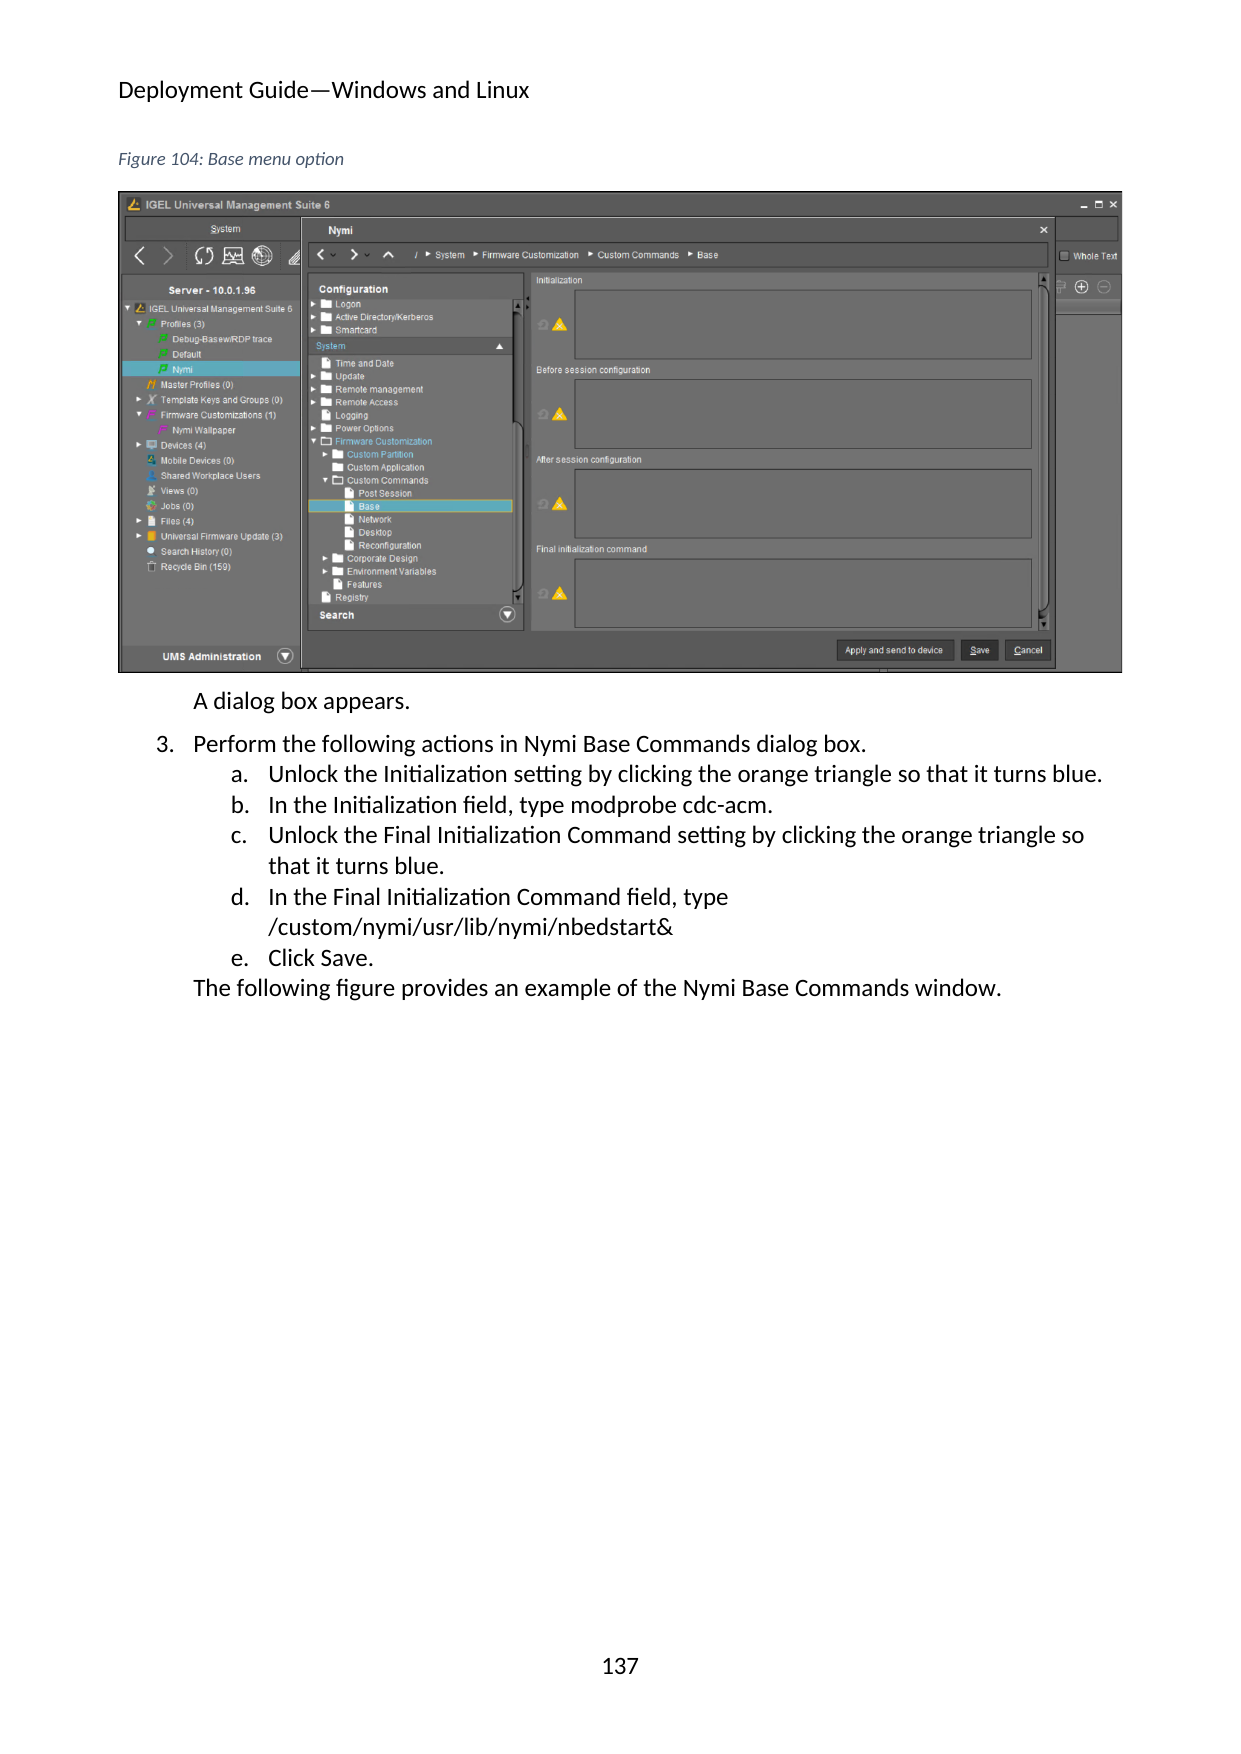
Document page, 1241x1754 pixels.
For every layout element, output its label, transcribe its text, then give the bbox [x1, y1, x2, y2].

list Perform the following actions in Nymi Base Commands dialog box. [156, 728, 1122, 758]
list In the Initialization field, type modprobe cdc-acm. [231, 789, 1122, 819]
list Click Save. [231, 942, 1122, 972]
list Unlock the Initialization setting by clicking the orange triangle so that it turns blue. [231, 758, 1122, 789]
picture [118, 191, 1123, 673]
text Figure 104: Base menu option [118, 148, 1122, 171]
list Unlock the Final Initialization Command setting by clicking the orange triangle so that it turns blue. [231, 819, 1122, 881]
list In the Final Initialization Command field, type /custom/nymi/usr/lib/nymi/nbedstart& [231, 881, 1122, 942]
text A dialog box appears. [193, 685, 1122, 716]
text The following figure provides an example of the Nymi Base Commands window. [193, 972, 1122, 1003]
